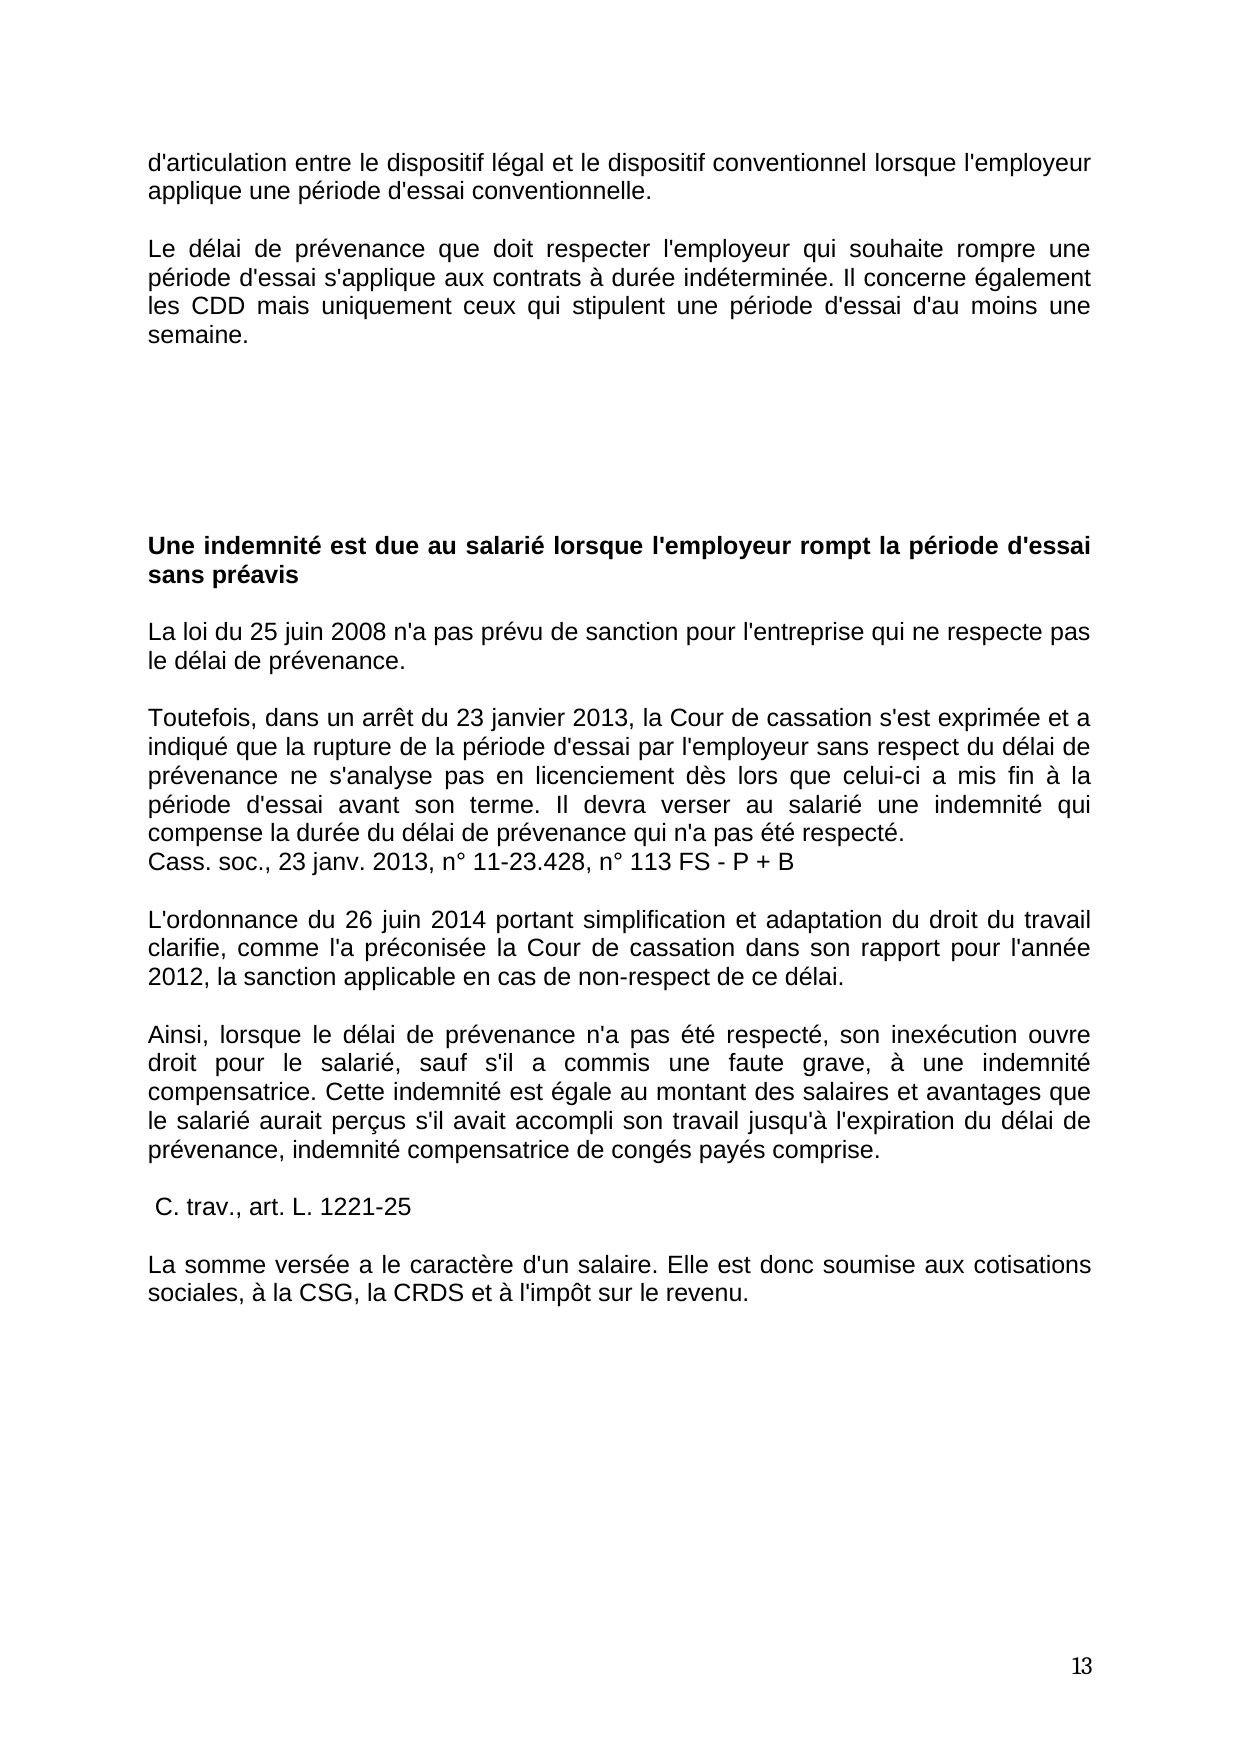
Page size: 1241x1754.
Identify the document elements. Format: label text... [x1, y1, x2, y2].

text Une indemnité est due au salarié lorsque l'employeur rompt la période d'essai sans préavis [148, 531, 1093, 588]
text La loi du 25 juin 2008 n'a pas prévu de sanction pour l'entreprise qui ne respecte pas le délai de prévenance. [148, 617, 1093, 675]
text La somme versée a le caractère d'un salaire. Elle est donc soumise aux cotisations sociales, à la CSG, la CRDS et à l'impôt sur le revenu. [148, 1250, 1093, 1307]
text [148, 148, 1093, 205]
text Le délai de prévenance que doit respecter l'employeur qui souhaite rompre une période d'essai s'applique aux contrats à durée indéterminée. Il concerne également les CDD mais uniquement ceux qui stipulent une période d'essai d'au moins une semaine. [148, 234, 1093, 349]
text Cass. soc., 23 janv. 2013, n° 11-23.428, n° 113 FS - P + B [148, 847, 1093, 876]
text Ainsi, lorsque le délai de prévenance n'a pas été respecté, son inexécution ouvre droit pour le salarié, sauf s'il a commis une faute grave, à une indemnité compensatrice. Cette indemnité est égale au montant des salaires et avantages que le salarié aurait perçus s'il avait accompli son travail jusqu'à l'expiration du délai de prévenance, indemnité compensatrice de congés payés comprise. [148, 1020, 1093, 1163]
text C. trav., art. L. 1221-25 [148, 1192, 1093, 1221]
text Toutefois, dans un arrêt du 23 janvier 2013, la Cour de cassation s'est exprimée et a indiqué que la rupture de la période d'essai par l'employeur sans respect du délai de prévenance ne s'analyse pas en licenciement dès lors que celui-ci a mis fin à la période d'essai avant son terme. Il devra verser au salarié une indemnité qui compense la durée du délai de prévenance qui n'a pas été respecté. [148, 703, 1093, 847]
text L'ordonnance du 26 juin 2014 portant simplification et adaptation du droit du travail clarifie, comme l'a préconisée la Cour de cassation dans son rapport pour l'année 2012, la sanction applicable en cas de non-respect de ce délai. [148, 905, 1093, 991]
